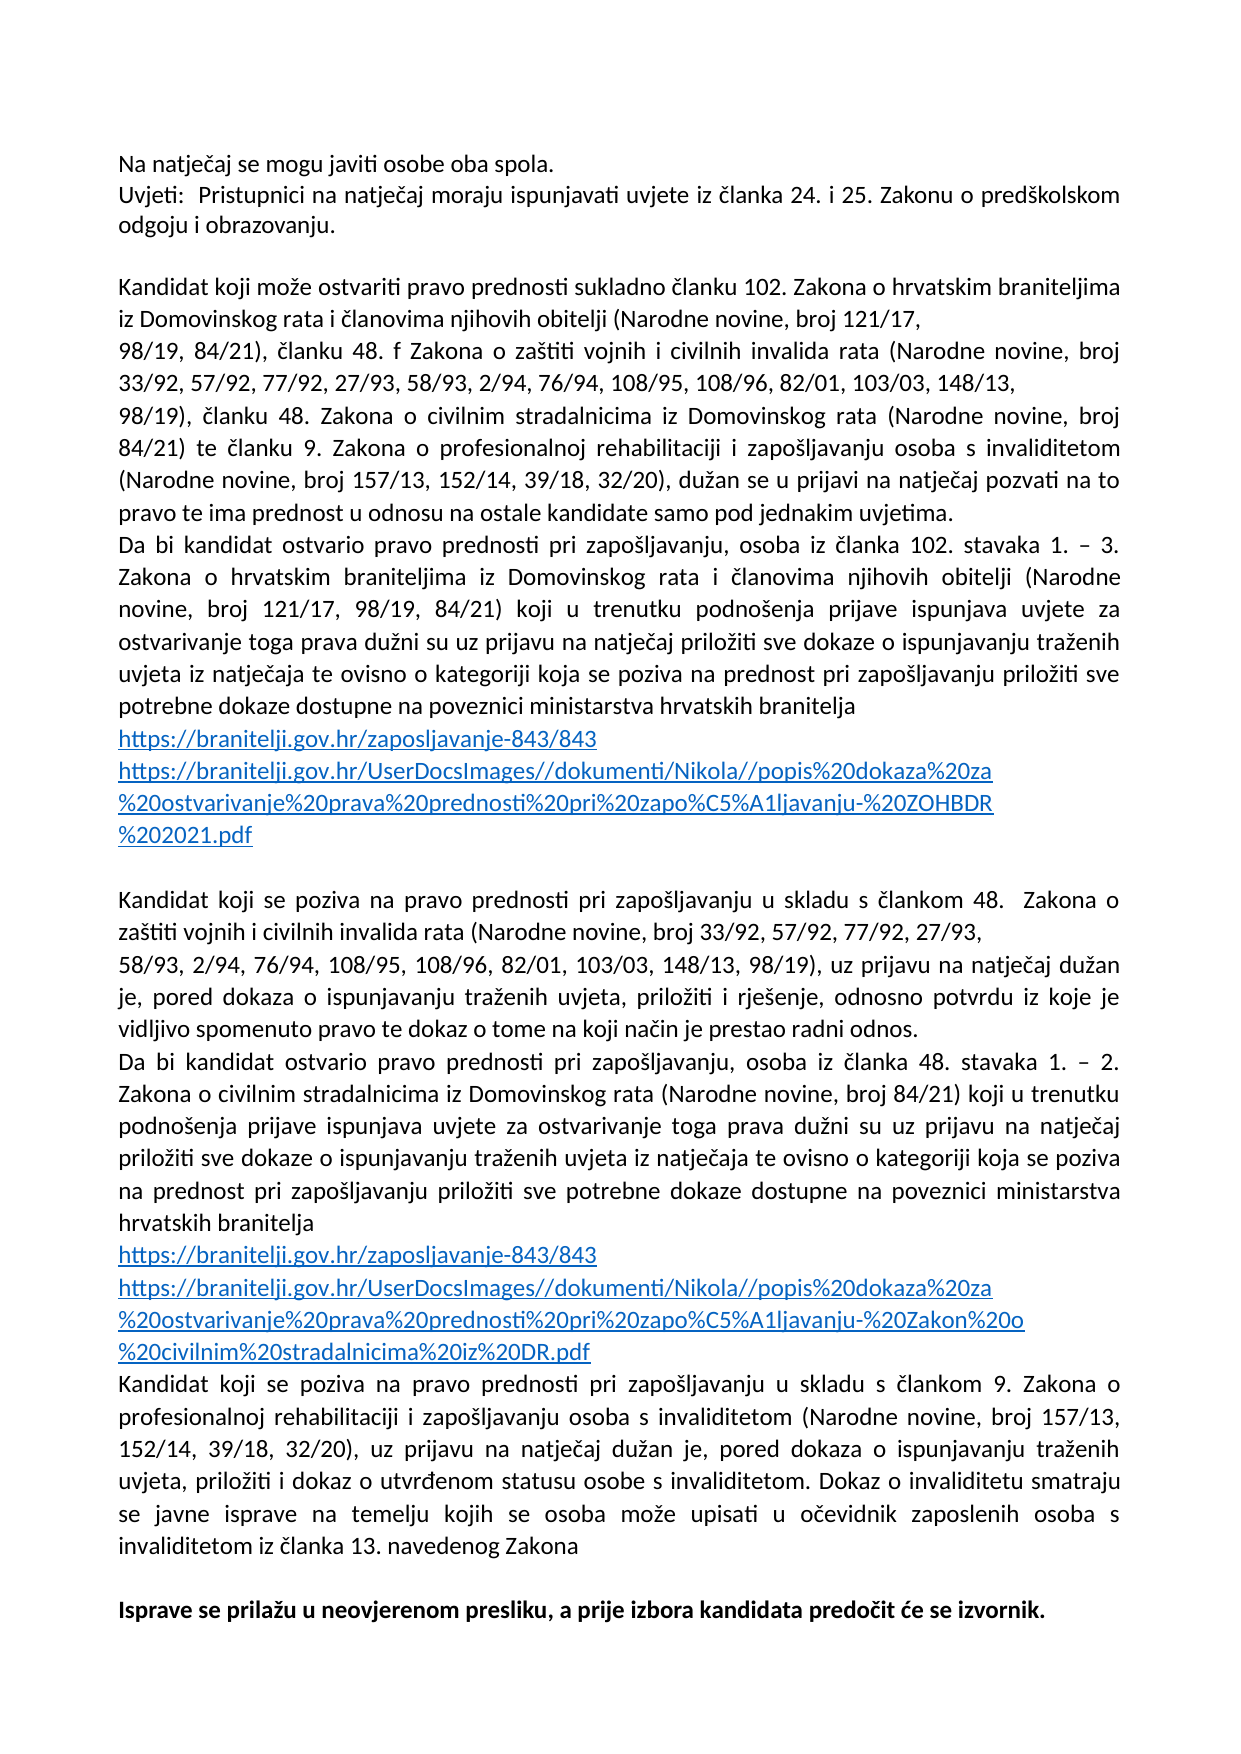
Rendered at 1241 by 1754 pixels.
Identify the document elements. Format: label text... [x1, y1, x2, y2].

text Na natječaj se mogu javiti osobe oba spola. [118, 149, 1122, 179]
text https://branitelji.gov.hr/zaposljavanje-843/843 [118, 1239, 1122, 1270]
text 98/19), članku 48. Zakona o civilnim stradalnicima iz Domovinskog rata (Narodne novine, broj 84/21) te članku 9. Zakona o profesionalnoj rehabilitaciji i zapošljavanju osoba s invaliditetom (Narodne novine, broj 157/13, 152/14, 39/18, 32/20), dužan se u prijavi na natječaj pozvati na to pravo te ima prednost u odnosu na ostale kandidate samo pod jednakim uvjetima. [118, 400, 1122, 527]
text Da bi kandidat ostvario pravo prednosti pri zapošljavanju, osoba iz članka 48. stavaka 1. – 2. Zakona o civilnim stradalnicima iz Domovinskog rata (Narodne novine, broj 84/21) koji u trenutku podnošenja prijave ispunjava uvjete za ostvarivanje toga prava dužni su uz prijavu na natječaj priložiti sve dokaze o ispunjavanju traženih uvjeta iz natječaja te ovisno o kategoriji koja se poziva na prednost pri zapošljavanju priložiti sve potrebne dokaze dostupne na poveznici ministarstva hrvatskih branitelja [118, 1046, 1122, 1238]
text Kandidat koji se poziva na pravo prednosti pri zapošljavanju u skladu s člankom 48. Zakona o zaštiti vojnih i civilnih invalida rata (Narodne novine, broj 33/92, 57/92, 77/92, 27/93, [118, 884, 1122, 947]
text Uvjeti: Pristupnici na natječaj moraju ispunjavati uvjete iz članka 24. i 25. Zakonu o predškolskom odgoju i obrazovanju. [118, 179, 1122, 240]
text Kandidat koji se poziva na pravo prednosti pri zapošljavanju u skladu s člankom 9. Zakona o profesionalnoj rehabilitaciji i zapošljavanju osoba s invaliditetom (Narodne novine, broj 157/13, 152/14, 39/18, 32/20), uz prijavu na natječaj dužan je, pored dokaza o ispunjavanju traženih uvjeta, priložiti i dokaz o utvrđenom statusu osobe s invaliditetom. Dokaz o invaliditetu smatraju se javne isprave na temelju kojih se osoba može upisati u očevidnik zaposlenih osoba s invaliditetom iz članka 13. navedenog Zakona [118, 1369, 1122, 1561]
text Isprave se prilažu u neovjerenom presliku, a prije izbora kandidata predočit će se izvornik. [118, 1595, 1122, 1625]
text https://branitelji.gov.hr/zaposljavanje-843/843 [118, 723, 1122, 753]
text https://branitelji.gov.hr/UserDocsImages//dokumenti/Nikola//popis%20dokaza%20za%20ostvarivanje%20prava%20prednosti%20pri%20zapo%C5%A1ljavanju-%20ZOHBDR%202021.pdf [118, 755, 1122, 850]
text Da bi kandidat ostvario pravo prednosti pri zapošljavanju, osoba iz članka 102. stavaka 1. – 3. Zakona o hrvatskim braniteljima iz Domovinskog rata i članovima njihovih obitelji (Narodne novine, broj 121/17, 98/19, 84/21) koji u trenutku podnošenja prijave ispunjava uvjete za ostvarivanje toga prava dužni su uz prijavu na natječaj priložiti sve dokaze o ispunjavanju traženih uvjeta iz natječaja te ovisno o kategoriji koja se poziva na prednost pri zapošljavanju priložiti sve potrebne dokaze dostupne na poveznici ministarstva hrvatskih branitelja [118, 529, 1122, 721]
text Kandidat koji može ostvariti pravo prednosti sukladno članku 102. Zakona o hrvatskim braniteljima iz Domovinskog rata i članovima njihovih obitelji (Narodne novine, broj 121/17, [118, 271, 1122, 333]
text 98/19, 84/21), članku 48. f Zakona o zaštiti vojnih i civilnih invalida rata (Narodne novine, broj 33/92, 57/92, 77/92, 27/93, 58/93, 2/94, 76/94, 108/95, 108/96, 82/01, 103/03, 148/13, [118, 335, 1122, 398]
text https://branitelji.gov.hr/UserDocsImages//dokumenti/Nikola//popis%20dokaza%20za%20ostvarivanje%20prava%20prednosti%20pri%20zapo%C5%A1ljavanju-%20Zakon%20o%20civilnim%20stradalnicima%20iz%20DR.pdf [118, 1272, 1122, 1367]
text 58/93, 2/94, 76/94, 108/95, 108/96, 82/01, 103/03, 148/13, 98/19), uz prijavu na natječaj dužan je, pored dokaza o ispunjavanju traženih uvjeta, priložiti i rješenje, odnosno potvrdu iz koje je vidljivo spomenuto pravo te dokaz o tome na koji način je prestao radni odnos. [118, 949, 1122, 1044]
